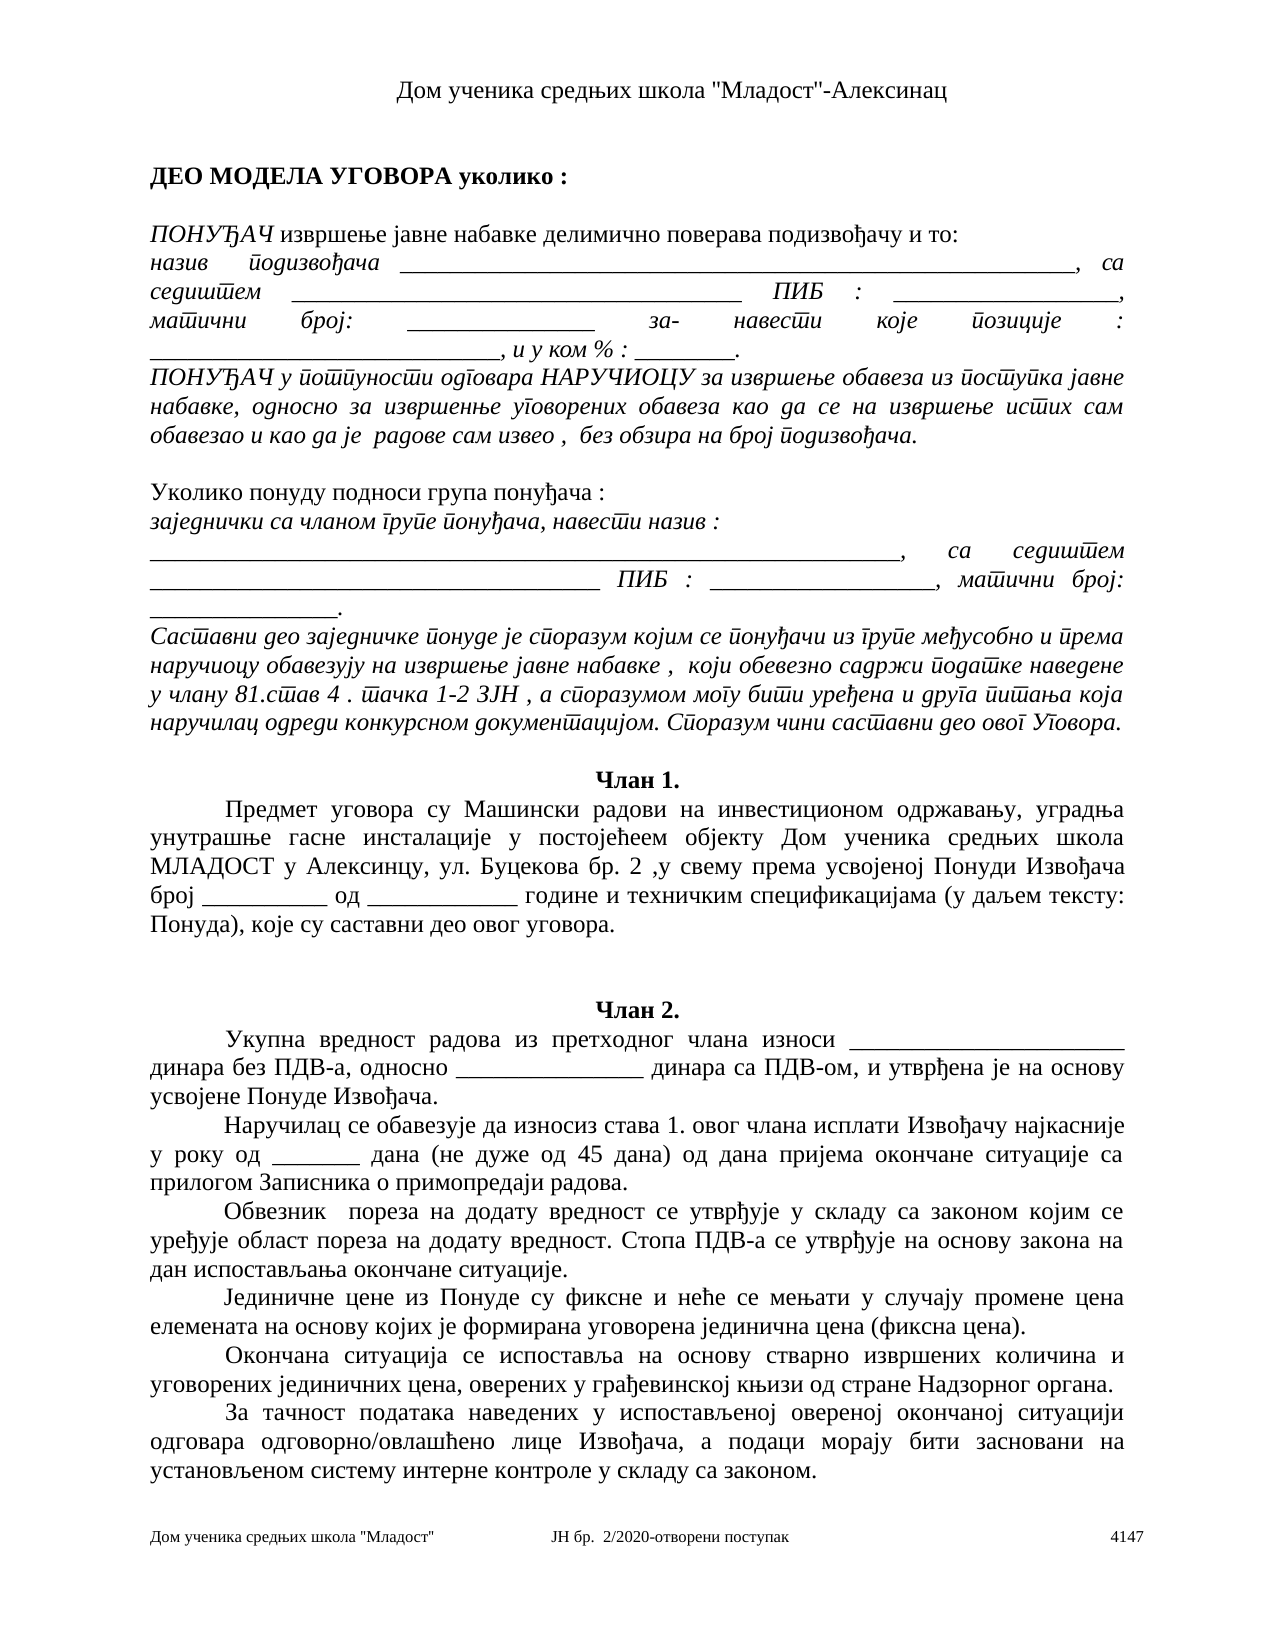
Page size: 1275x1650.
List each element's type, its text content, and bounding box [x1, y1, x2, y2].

text Обвезник пореза на додату вредност се утврђује у складу са законом којим се уређује област пореза на додату вредност. Стопа ПДВ-а се утврђује на основу закона на дан испостављања окончане ситуације. [150, 1196, 1125, 1282]
text Наручилац се обавезује да износиз става 1. овог члана исплати Извођачу најкасније у року од _______ дана (не дуже од 45 дана) од дана пријема окончане ситуације са прилогом Записника о примопредаји радова. [150, 1110, 1125, 1196]
text Jединичне цене из Понуде су фиксне и неће се мењати у случају промене цена елемената на основу којих је формирана уговорена јединична цена (фиксна цена). [150, 1282, 1125, 1340]
text ПОНУЂАЧ у потпуности одговара НАРУЧИОЦУ за извршење обавеза из поступка јавне набавке, односно за извршенње уговорених обавеза као да се на извршење истих сам обавезао и као да је радове сам извео , без обзира на број подизвођача. [150, 362, 1125, 449]
text Члан 2. [150, 995, 1125, 1024]
text Члан 1. [150, 765, 1125, 794]
text Прeдмeт угoвoрa су Машински радови на инвестиционом одржавању, уградња унутрашње гасне инсталације у постојећеем објекту Дом ученика средњих школа МЛАДОСТ у Алексинцу, ул. Буцекова бр. 2 ,у свему према усвојеној Понуди Извођача број __________ од ____________ године и техничким спецификацијама (у даљем тексту: Понуда), које су саставни део овог уговора. [150, 794, 1125, 937]
text заједнички са чланом групе понуђача, навести назив : [150, 506, 1125, 535]
text ____________________________________________________________, са седиштем ____________________________________ ПИБ : __________________, матични број: _______________. [150, 535, 1125, 621]
text назив подизвођача ______________________________________________________, са седиштем ____________________________________ ПИБ : __________________, матични број: _______________ за- навести које позиције : ____________________________, и у ком % : ________. [150, 247, 1125, 362]
text Укупна вредност радова из претходног члана износи ______________________ динара без ПДВ-а, односно _______________ динара са ПДВ-ом, и утврђена је на основу усвојене Понуде Извођача. [150, 1024, 1125, 1110]
text ДЕО МОДЕЛА УГОВОРА уколико : [150, 161, 1125, 190]
text Oкoнчaнa ситуaциja сe испoстaвљa нa oснoву ствaрнo извршeних кoличинa и угoвoрeних jeдиничних цeнa, oвeрeних у грaђeвинскoj књизи oд стрaнe Нaдзoрнoг oргaнa. [150, 1340, 1125, 1397]
text ПОНУЂАЧ извршење јавне набавке делимично поверава подизвођачу и то: [150, 219, 1125, 247]
text За тачност података наведених у испостављеној овереној окончаној ситуацији одговара одговорно/овлашћено лице Извођача, а подаци морају бити засновани на установљеном систему интерне контроле у складу са законом. [150, 1397, 1125, 1484]
text Саставни део заједничке понуде је споразум којим се понуђачи из групе међусобно и према наручиоцу обавезују на извршење јавне набавке , који обевезно садржи податке наведене у члану 81.став 4 . тачка 1-2 ЗЈН , а споразумом могу бити уређена и друга питања која наручилац одреди конкурсном документацијом. Споразум чини саставни део овог Уговора. [150, 621, 1125, 736]
text Уколико понуду подноси група понуђача : [150, 477, 1125, 506]
